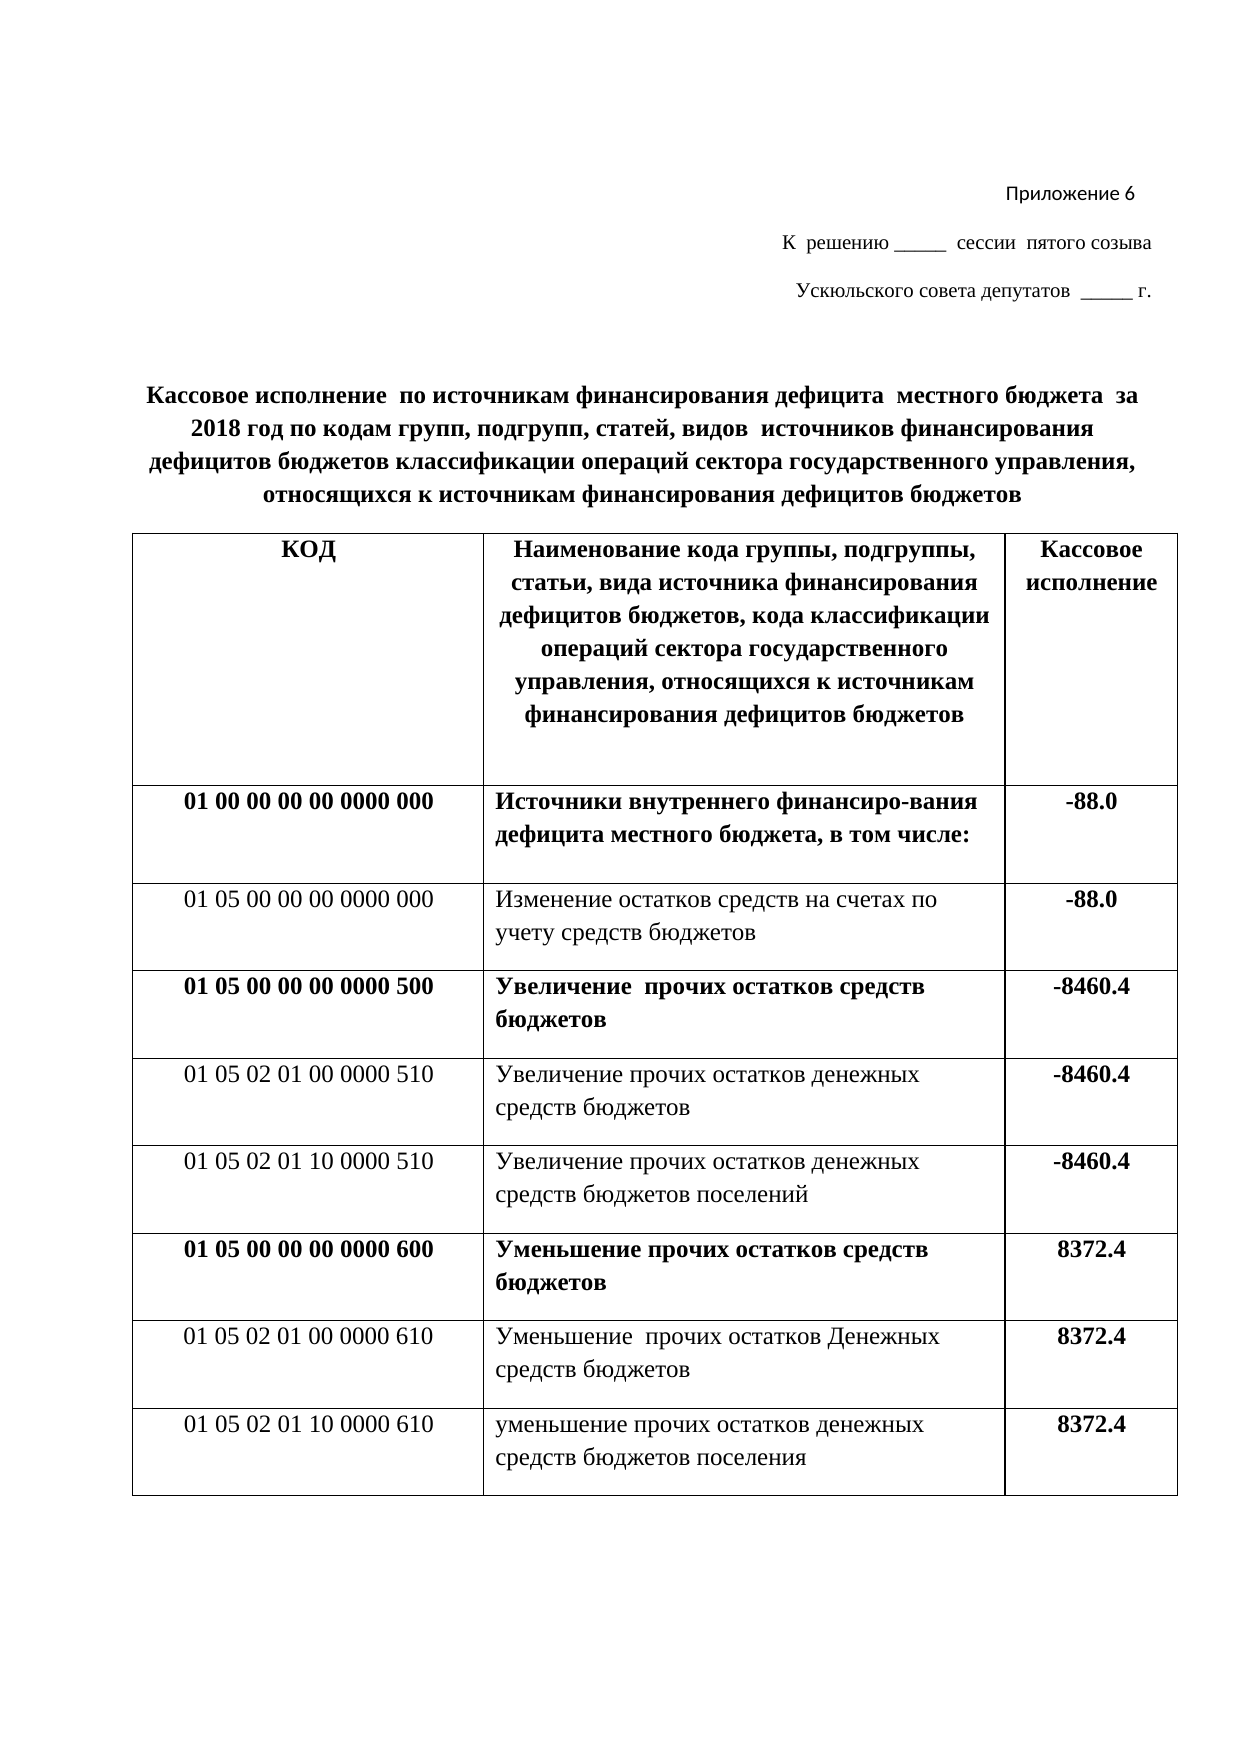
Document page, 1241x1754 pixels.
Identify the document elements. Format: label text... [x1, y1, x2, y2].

table_cell 01 05 02 01 10 0000 610 [133, 1409, 483, 1495]
table_cell Уменьшение прочих остатков Денежных средств бюджетов [484, 1321, 1004, 1408]
table_cell уменьшение прочих остатков денежных средств бюджетов поселения [484, 1409, 1004, 1495]
table_cell Увеличение прочих остатков денежных средств бюджетов [484, 1059, 1004, 1145]
table_cell Увеличение прочих остатков денежных средств бюджетов поселений [484, 1146, 1004, 1233]
table_cell 01 05 00 00 00 0000 600 [133, 1234, 483, 1320]
table_cell 01 05 02 01 00 0000 510 [133, 1059, 483, 1145]
table_cell 8372.4 [1006, 1409, 1177, 1495]
table_cell -88.0 [1006, 884, 1177, 970]
table_cell -8460.4 [1006, 1146, 1177, 1233]
text К решению _____ сессии пятого созыва [133, 230, 1152, 254]
table_cell 01 00 00 00 00 0000 000 [133, 786, 483, 883]
text Приложение 6 [133, 180, 1152, 205]
text Кассовое исполнение по источникам финансирования дефицита местного бюджета за 2018 год по кодам групп, подгрупп, статей, видов источников финансирования дефицитов бюджетов классификации операций сектора государственного управления, относящихся к источникам финансирования дефицитов бюджетов [133, 380, 1152, 508]
table_cell 8372.4 [1006, 1321, 1177, 1408]
table_cell 8372.4 [1006, 1234, 1177, 1320]
table_cell -88.0 [1006, 786, 1177, 883]
table_cell Уменьшение прочих остатков средств бюджетов [484, 1234, 1004, 1320]
text Ускюльского совета депутатов _____ г. [133, 278, 1152, 302]
table_cell 01 05 00 00 00 0000 000 [133, 884, 483, 970]
table_cell -8460.4 [1006, 1059, 1177, 1145]
table_cell 01 05 02 01 00 0000 610 [133, 1321, 483, 1408]
table_header Кассовое исполнение [1006, 534, 1177, 785]
table_cell 01 05 00 00 00 0000 500 [133, 971, 483, 1058]
table_header КОД [133, 534, 483, 785]
table_cell -8460.4 [1006, 971, 1177, 1058]
table_cell Источники внутреннего финансиро-вания дефицита местного бюджета, в том числе: [484, 786, 1004, 883]
table_cell 01 05 02 01 10 0000 510 [133, 1146, 483, 1233]
table_cell Увеличение прочих остатков средств бюджетов [484, 971, 1004, 1058]
table_header Наименование кода группы, подгруппы, статьи, вида источника финансирования дефицитов бюджетов, кода классификации операций сектора государственного управления, относящихся к источникам финансирования дефицитов бюджетов [484, 534, 1004, 785]
table_cell Изменение остатков средств на счетах по учету средств бюджетов [484, 884, 1004, 970]
